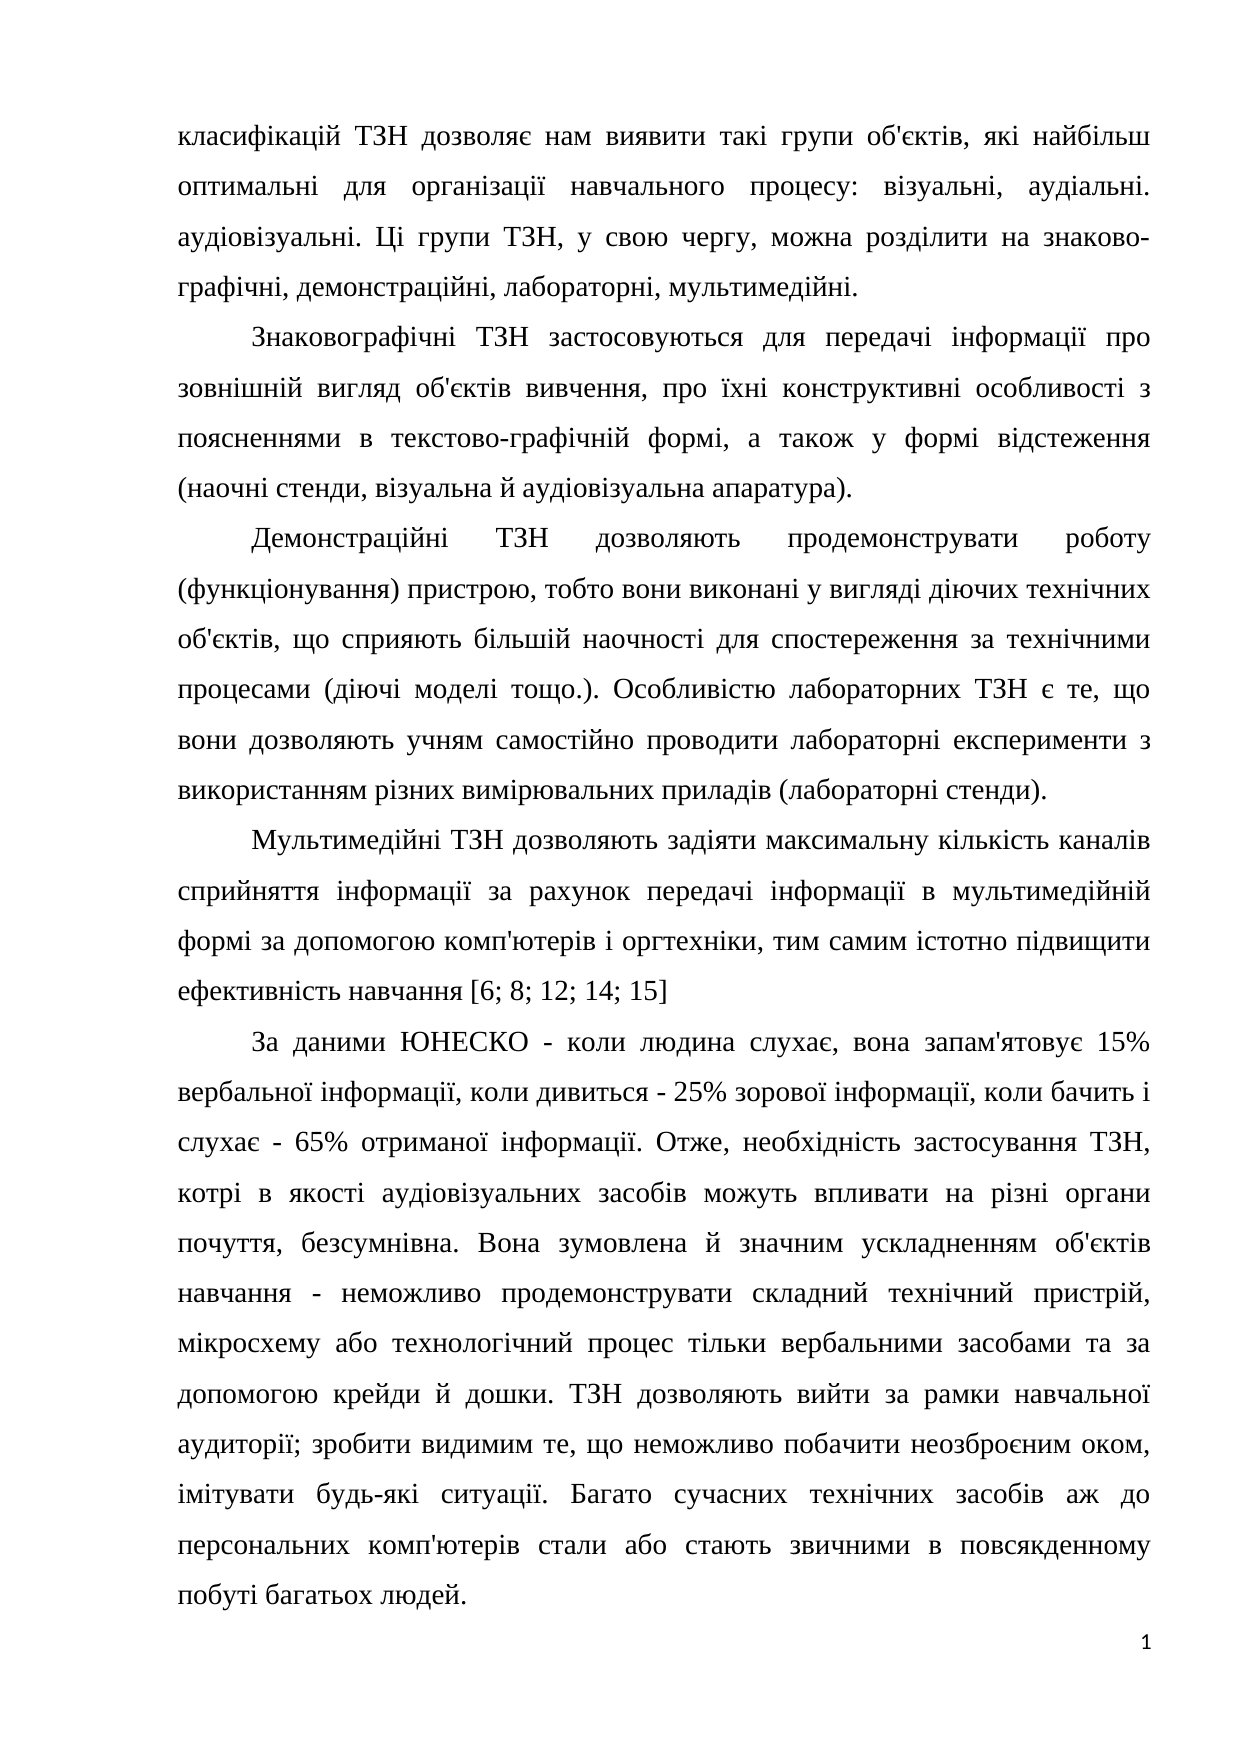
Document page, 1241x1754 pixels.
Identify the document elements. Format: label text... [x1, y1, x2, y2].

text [177, 118, 1152, 303]
text Демонстраційні ТЗН дозволяють продемонструвати роботу (функціонування) пристрою, тобто вони виконані у вигляді діючих технічних об'єктів, що сприяють більшій наочності для спостереження за технічними процесами (діючі моделі тощо.). Особливістю лабораторних ТЗН є те, що вони дозволяють учням самостійно проводити лабораторні експерименти з використанням різних вимірювальних приладів (лабораторні стенди). [177, 521, 1152, 806]
text Мультимедійні ТЗН дозволяють задіяти максимальну кількість каналів сприйняття інформації за рахунок передачі інформації в мультимедійній формі за допомогою комп'ютерів і оргтехніки, тим самим істотно підвищити ефективність навчання [6; 8; 12; 14; 15] [177, 822, 1152, 1007]
text За даними ЮНЕСКО - коли людина слухає, вона запам'ятовує 15% вербальної інформації, коли дивиться - 25% зорової інформації, коли бачить і слухає - 65% отриманої інформації. Отже, необхідність застосування ТЗН, котрі в якості аудіовізуальних засобів можуть впливати на різні органи почуття, безсумнівна. Вона зумовлена й значним ускладненням об'єктів навчання - неможливо продемонструвати складний технічний пристрій, мікросхему або технологічний процес тільки вербальними засобами та за допомогою крейди й дошки. ТЗН дозволяють вийти за рамки навчальної аудиторії; зробити видимим те, що неможливо побачити неозброєним оком, імітувати будь-які ситуації. Багато сучасних технічних засобів аж до персональних комп'ютерів стали або стають звичними в повсякденному побуті багатьох людей. [177, 1024, 1152, 1611]
text Знаковографічні ТЗН застосовуються для передачі інформації про зовнішній вигляд об'єктів вивчення, про їхні конструктивні особливості з поясненнями в текстово-графічній формі, а також у формі відстеження (наочні стенди, візуальна й аудіовізуальна апаратура). [177, 319, 1152, 504]
